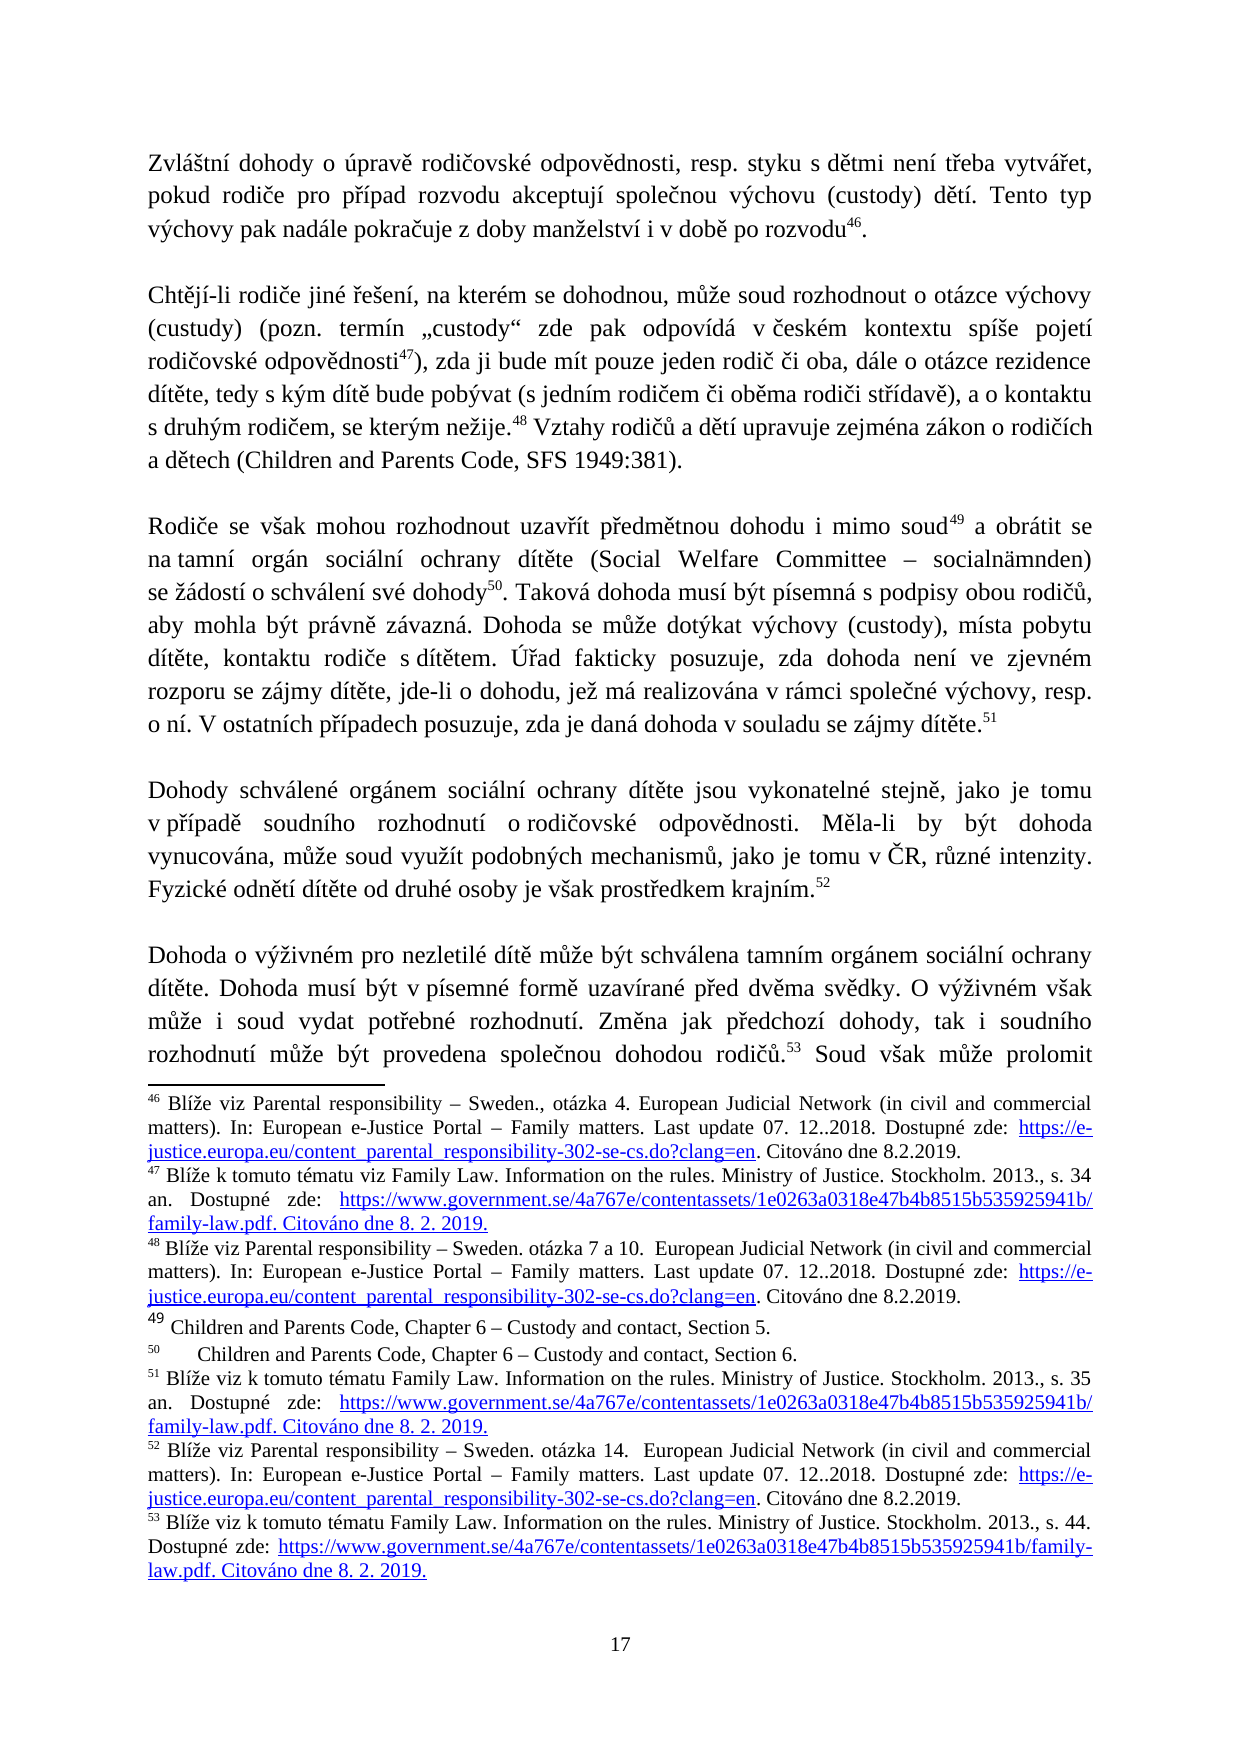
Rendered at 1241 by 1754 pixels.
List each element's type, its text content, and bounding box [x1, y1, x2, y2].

list Dohoda o výživném pro nezletilé dítě může být schválena tamním orgánem sociální ochrany dítěte. Dohoda musí být v písemné formě uzavírané před dvěma svědky. O výživném však může i soud vydat potřebné rozhodnutí. Změna jak předchozí dohody, tak i soudního rozhodnutí může být provedena společnou dohodou rodičů. Soud však může prolomit dohodu rodičů, byla-li vytvořena nepřiměřeně k okolnostem panujícím v době jejího vzniku, nebo okolnostem případu obecně. [148, 940, 1093, 1068]
list Chtějí-li rodiče jiné řešení, na kterém se dohodnou, může soud rozhodnout o otázce výchovy (custudy) (pozn. termín „custody“ zde pak odpovídá v českém kontextu spíše pojetí rodičovské odpovědnosti), zda ji bude mít pouze jeden rodič či oba, dále o otázce rezidence dítěte, tedy s kým dítě bude pobývat (s jedním rodičem či oběma rodiči střídavě), a o kontaktu s druhým rodičem, se kterým nežije. Vztahy rodičů a dětí upravuje zejména zákon o rodičích a dětech (Children and Parents Code, SFS 1949:381). [148, 280, 1093, 473]
list Rodiče se však mohou rozhodnout uzavřít předmětnou dohodu i mimo soud a obrátit se na tamní orgán sociální ochrany dítěte (Social Welfare Committee – socialnämnden) se žádostí o schválení své dohody. Taková dohoda musí být písemná s podpisy obou rodičů, aby mohla být právně závazná. Dohoda se může dotýkat výchovy (custody), místa pobytu dítěte, kontaktu rodiče s dítětem. Úřad fakticky posuzuje, zda dohoda není ve zjevném rozporu se zájmy dítěte, jde-li o dohodu, jež má realizována v rámci společné výchovy, resp. o ní. V ostatních případech posuzuje, zda je daná dohoda v souladu se zájmy dítěte. [148, 511, 1093, 738]
list Dohody schválené orgánem sociální ochrany dítěte jsou vykonatelné stejně, jako je tomu v případě soudního rozhodnutí o rodičovské odpovědnosti. Měla-li by být dohoda vynucována, může soud využít podobných mechanismů, jako je tomu v ČR, různé intenzity. Fyzické odnětí dítěte od druhé osoby je však prostředkem krajním. [148, 775, 1093, 903]
text Zvláštní dohody o úpravě rodičovské odpovědnosti, resp. styku s dětmi není třeba vytvářet, pokud rodiče pro případ rozvodu akceptují společnou výchovu (custody) dětí. Tento typ výchovy pak nadále pokračuje z doby manželství i v době po rozvodu. [148, 148, 1093, 242]
